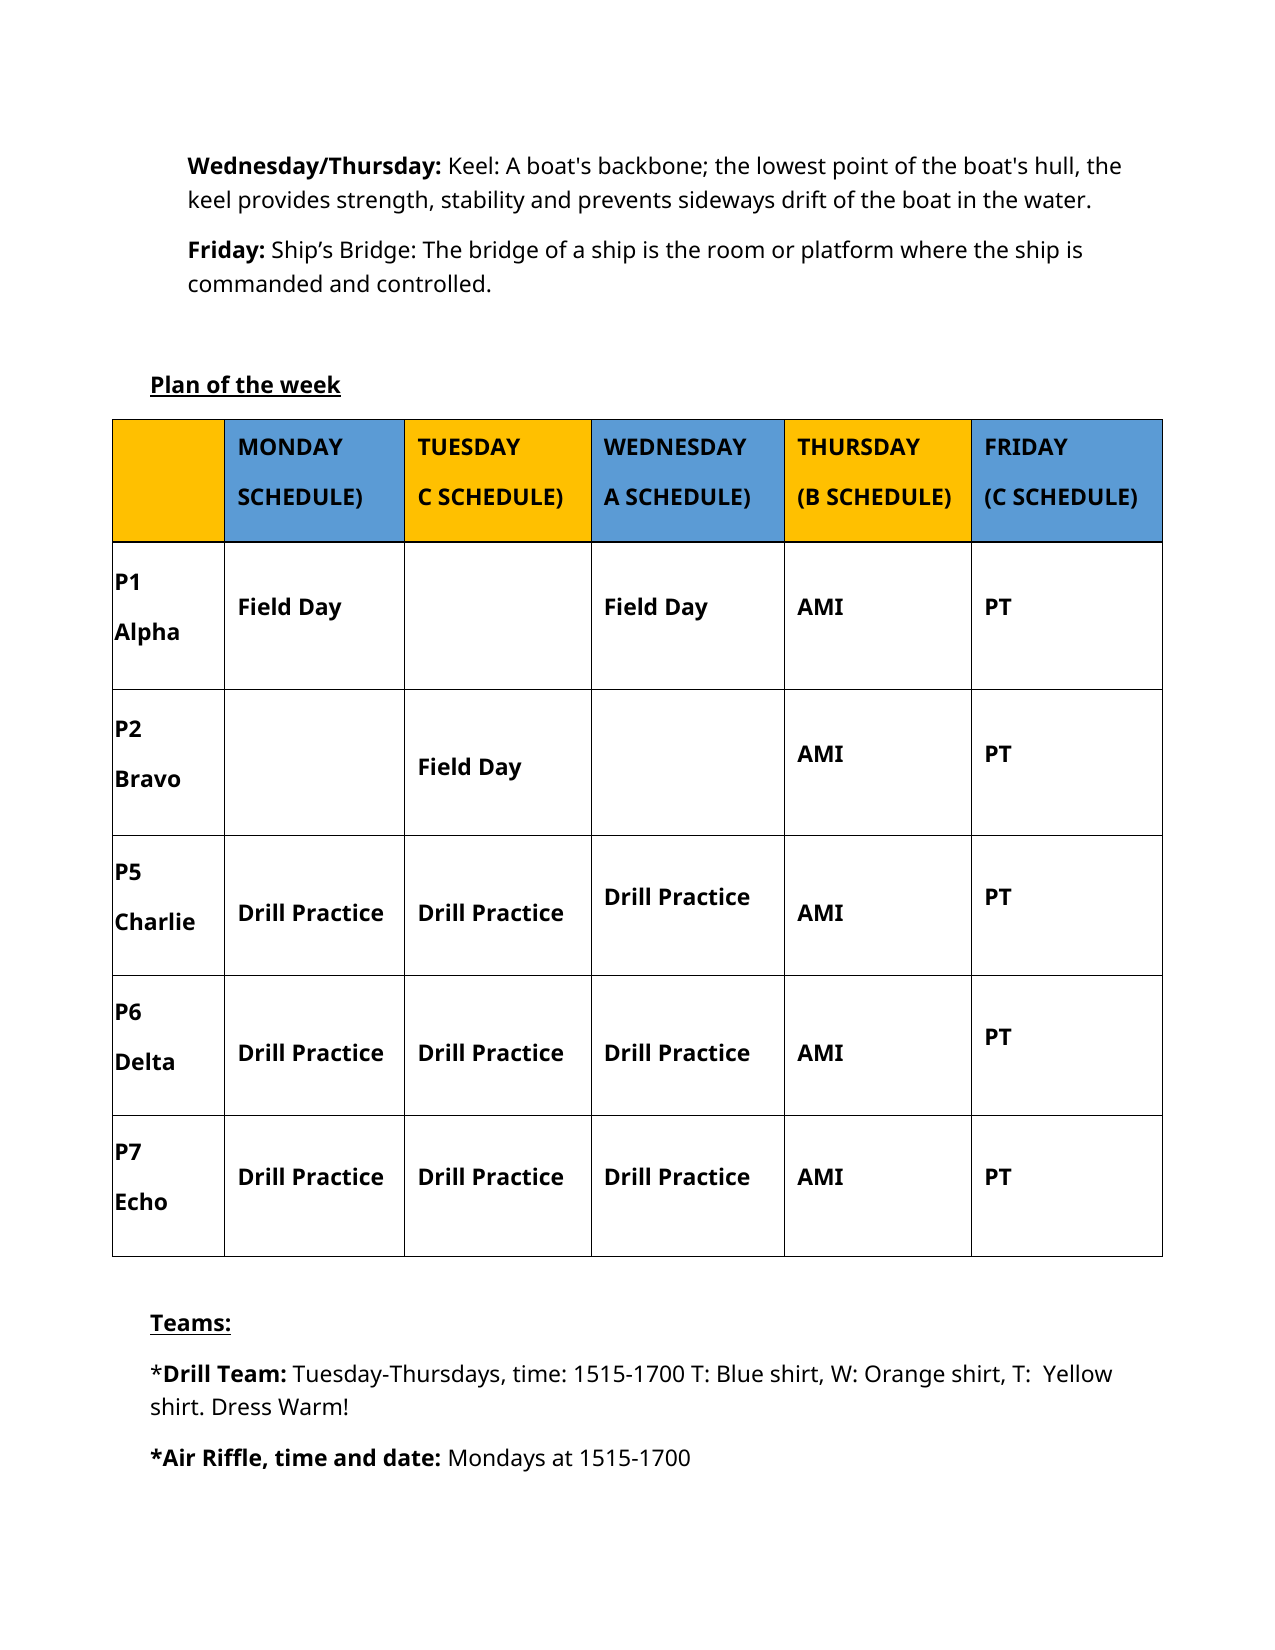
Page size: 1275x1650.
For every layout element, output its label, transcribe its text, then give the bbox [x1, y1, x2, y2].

text *Air Riffle, time and date: Mondays at 1515-1700 [150, 1442, 1125, 1473]
table_cell PT [972, 976, 1162, 1115]
table_cell PT [972, 543, 1162, 689]
table_cell P1 Alpha [113, 543, 224, 689]
table_cell P7 Echo [113, 1116, 224, 1256]
table_cell Drill Practice [405, 976, 591, 1115]
table_cell Drill Practice [592, 836, 784, 975]
table_header FRIDAY (C SCHEDULE) [972, 420, 1162, 541]
table_cell AMI [785, 543, 971, 689]
table_cell PT [972, 690, 1162, 835]
table_cell Drill Practice [405, 1116, 591, 1256]
table_cell Drill Practice [225, 976, 404, 1115]
table_cell P5 Charlie [113, 836, 224, 975]
table_cell AMI [785, 1116, 971, 1256]
table_cell [405, 543, 591, 689]
table_header MONDAY SCHEDULE) [225, 420, 404, 541]
text *Drill Team: Tuesday-Thursdays, time: 1515-1700 T: Blue shirt, W: Orange shirt, T: Yellow shirt. Dress Warm! [150, 1358, 1125, 1423]
table_cell Drill Practice [225, 836, 404, 975]
table_cell PT [972, 1116, 1162, 1256]
table_header [113, 420, 224, 541]
table_header THURSDAY (B SCHEDULE) [785, 420, 971, 541]
table_cell P2 Bravo [113, 690, 224, 835]
table_cell Drill Practice [592, 976, 784, 1115]
table_header WEDNESDAY A SCHEDULE) [592, 420, 784, 541]
text Wednesday/Thursday: Keel: A boat's backbone; the lowest point of the boat's hull, the keel provides strength, stability and prevents sideways drift of the boat in the water. [187, 150, 1125, 215]
table_cell [225, 690, 404, 835]
table_cell Field Day [405, 690, 591, 835]
table_cell AMI [785, 690, 971, 835]
table_cell Drill Practice [592, 1116, 784, 1256]
table_header TUESDAY C SCHEDULE) [405, 420, 591, 541]
text Plan of the week [150, 369, 1125, 400]
table_cell Drill Practice [225, 1116, 404, 1256]
text Friday: Ship’s Bridge: The bridge of a ship is the room or platform where the ship is commanded and controlled. [187, 234, 1125, 299]
table_cell Field Day [592, 543, 784, 689]
table_cell Drill Practice [405, 836, 591, 975]
table_cell [592, 690, 784, 835]
table_cell AMI [785, 976, 971, 1115]
table_cell Field Day [225, 543, 404, 689]
table_cell P6 Delta [113, 976, 224, 1115]
table_cell AMI [785, 836, 971, 975]
table_cell PT [972, 836, 1162, 975]
text Teams: [150, 1307, 1125, 1338]
